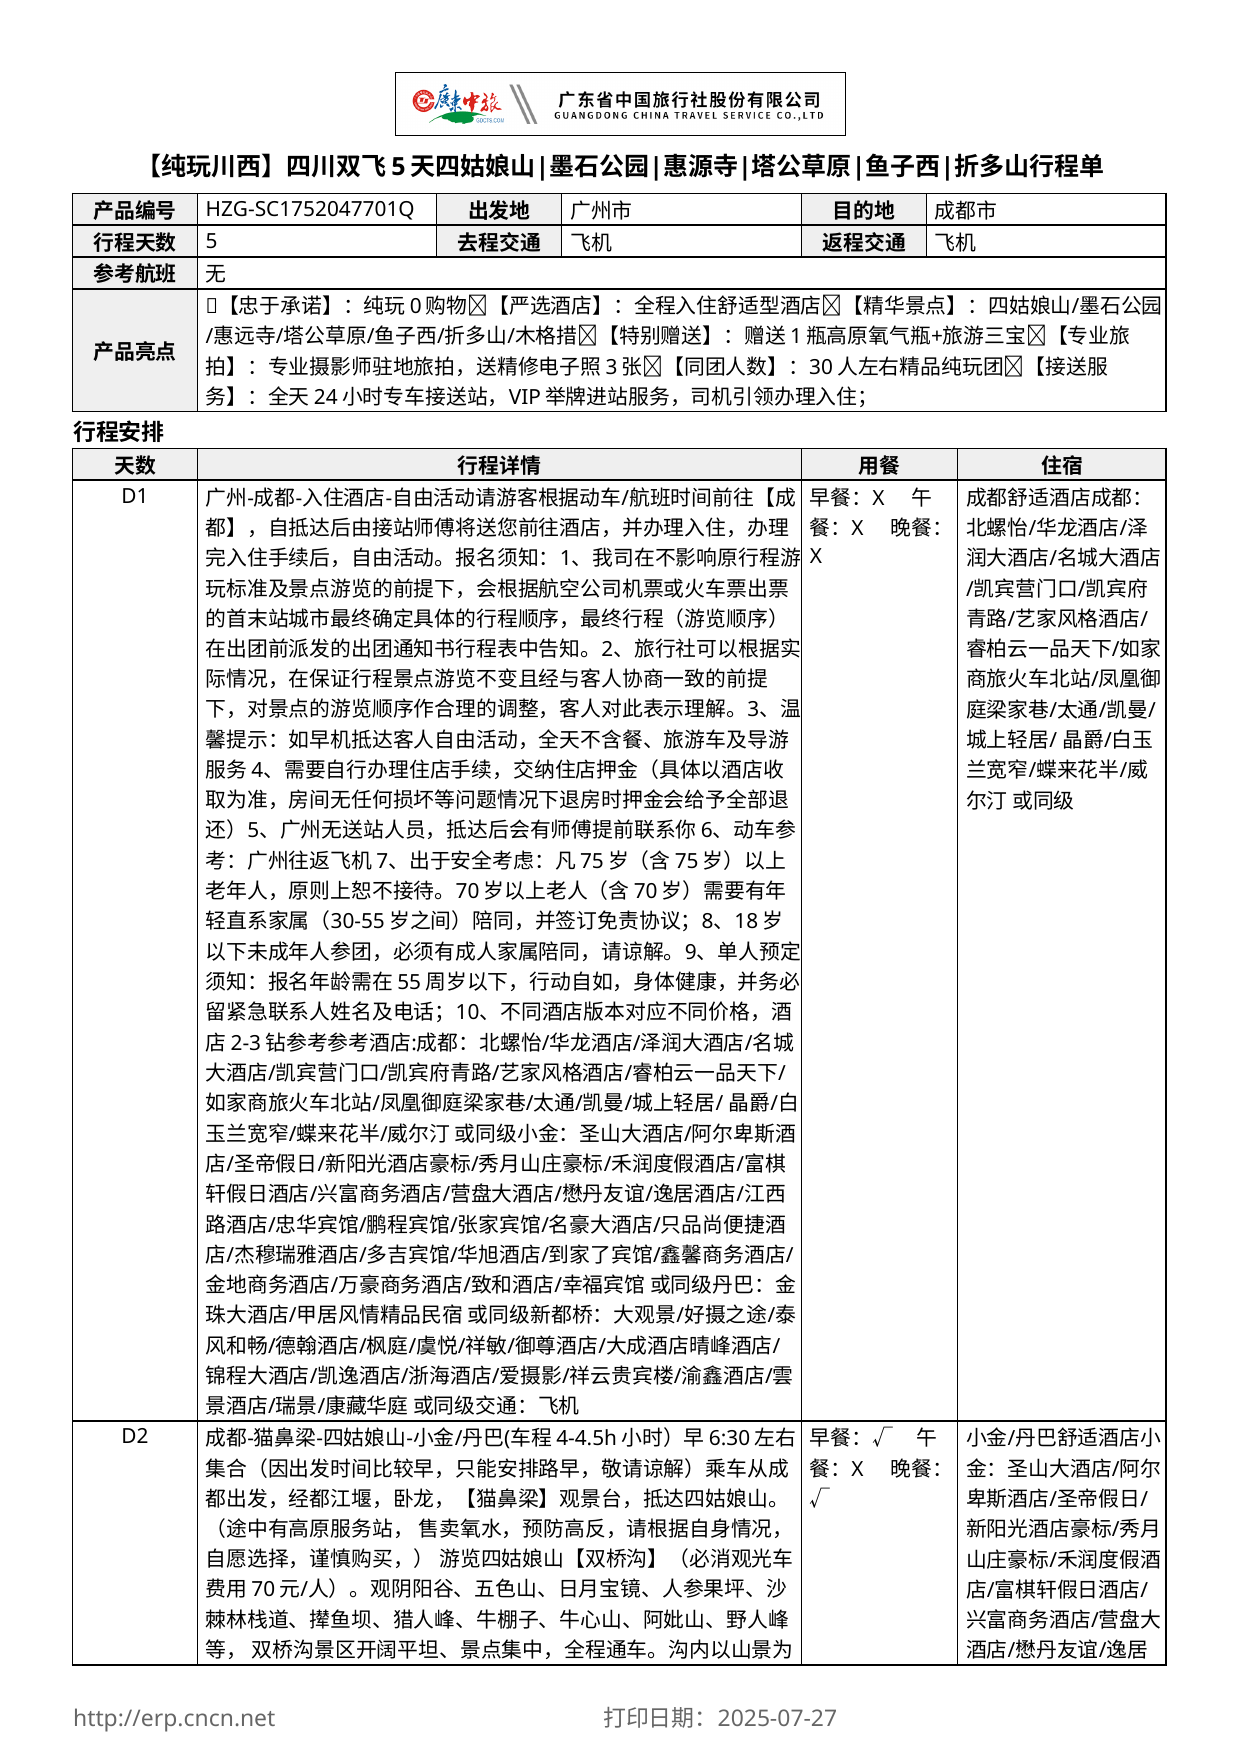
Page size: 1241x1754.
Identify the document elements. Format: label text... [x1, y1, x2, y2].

table_header 行程详情 [198, 449, 801, 479]
table_cell 行程天数 [73, 226, 197, 256]
table_cell 飞机 [562, 226, 801, 256]
table_cell 返程交通 [802, 226, 926, 256]
table_cell 早餐：X 午餐：X 晚餐：X [802, 481, 957, 1420]
table_cell 广州-成都-入住酒店-自由活动 [198, 481, 801, 1420]
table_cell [198, 1422, 801, 1664]
table_cell D1 [73, 481, 197, 1420]
table_header 产品编号 [73, 194, 197, 224]
table_header 用餐 [802, 449, 957, 479]
table_cell 【忠于承诺】：纯玩0购物 [198, 290, 1165, 411]
table_cell 早餐：√ 午餐：X 晚餐：√ [802, 1422, 957, 1664]
text 【纯玩川西】四川双飞5天四姑娘山|墨石公园|惠源寺|塔公草原|鱼子西|折多山行程单 [73, 146, 1167, 182]
table_header 住宿 [958, 449, 1165, 479]
text 行程安排 [73, 413, 1167, 447]
table_cell 无 [198, 258, 1165, 288]
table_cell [958, 1422, 1165, 1664]
table_cell D2 [73, 1422, 197, 1664]
table_header 目的地 [802, 194, 926, 224]
table_cell 5 [198, 226, 436, 256]
table_cell 成都舒适酒店成都：北螺怡/华龙酒店/泽润大酒店/名城大酒店/凯宾营门口/凯宾府青路/艺家风格酒店/睿柏云一品天下/如家商旅火车北站/凤凰御庭梁家巷/太通/凯曼/城上轻居/ 晶爵/白玉兰宽窄/蝶来花半/威尔汀 或同级 [958, 481, 1165, 1420]
table_cell 去程交通 [437, 226, 561, 256]
table_cell 飞机 [927, 226, 1165, 256]
table_cell 产品亮点 [73, 290, 197, 411]
table_header 成都市 [927, 194, 1165, 224]
table_header 出发地 [437, 194, 561, 224]
table_header 广州市 [562, 194, 801, 224]
picture [396, 73, 845, 135]
table_header HZG-SC1752047701Q [198, 194, 436, 224]
table_cell 参考航班 [73, 258, 197, 288]
table_header 天数 [73, 449, 197, 479]
